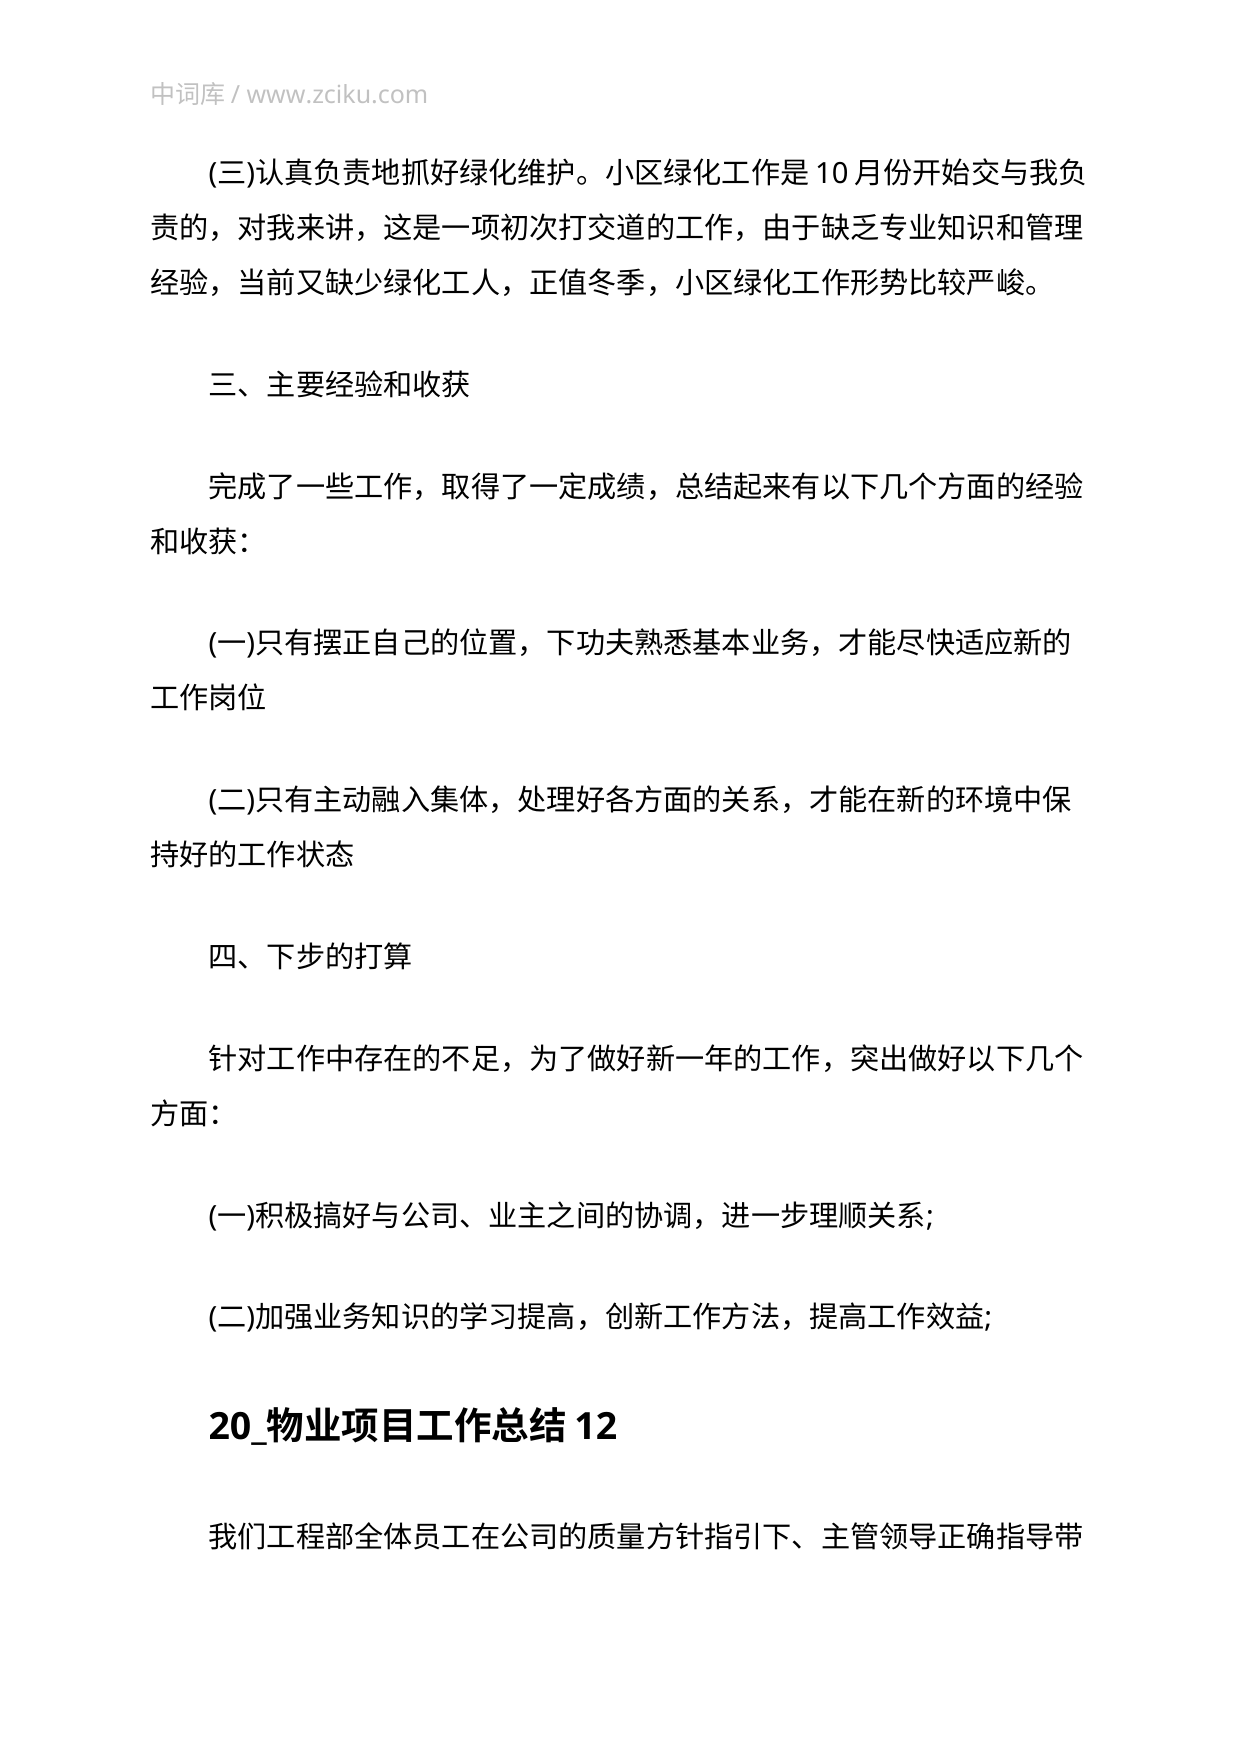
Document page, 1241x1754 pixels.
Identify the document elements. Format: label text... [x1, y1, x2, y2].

text 针对工作中存在的不足，为了做好新一年的工作，突出做好以下几个方面： [150, 1035, 1090, 1133]
text 完成了一些工作，取得了一定成绩，总结起来有以下几个方面的经验和收获： [150, 463, 1090, 561]
text (三)认真负责地抓好绿化维护。小区绿化工作是10月份开始交与我负责的，对我来讲，这是一项初次打交道的工作，由于缺乏专业知识和管理经验，当前又缺少绿化工人，正值冬季，小区绿化工作形势比较严峻。 [150, 150, 1090, 302]
text (一)积极搞好与公司、业主之间的协调，进一步理顺关系; [150, 1192, 1090, 1234]
text (二)加强业务知识的学习提高，创新工作方法，提高工作效益; [150, 1294, 1090, 1336]
text (二)只有主动融入集体，处理好各方面的关系，才能在新的环境中保持好的工作状态 [150, 777, 1090, 874]
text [150, 1514, 1090, 1556]
text 20_物业项目工作总结12 [150, 1396, 1090, 1451]
text 四、下步的打算 [150, 934, 1090, 976]
text (一)只有摆正自己的位置，下功夫熟悉基本业务，才能尽快适应新的工作岗位 [150, 620, 1090, 717]
text 三、主要经验和收获 [150, 362, 1090, 404]
